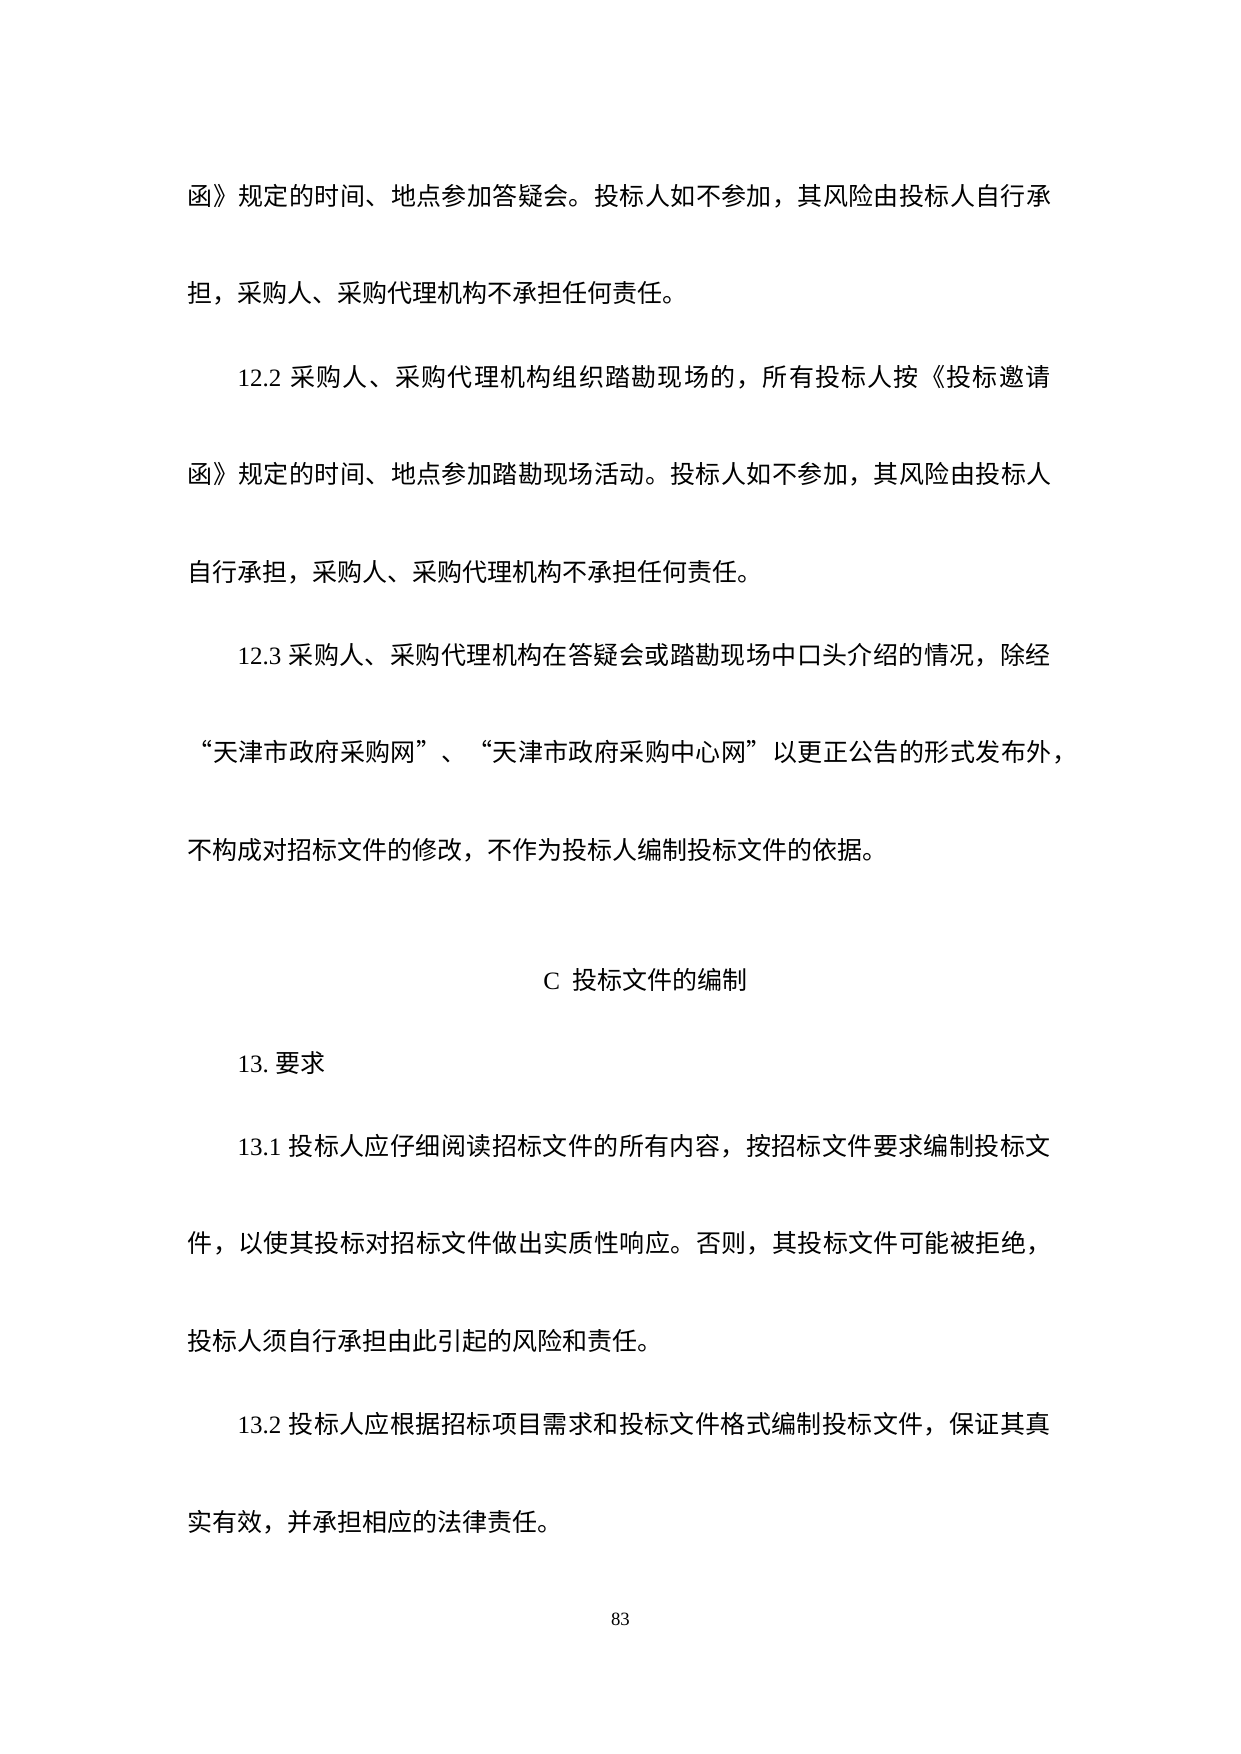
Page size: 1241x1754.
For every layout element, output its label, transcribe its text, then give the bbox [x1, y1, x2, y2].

text 12.3 采购人、采购代理机构在答疑会或踏勘现场中口头介绍的情况，除经“天津市政府采购网”、“天津市政府采购中心网”以更正公告的形式发布外，不构成对招标文件的修改，不作为投标人编制投标文件的依据。 [187, 621, 1053, 881]
text C 投标文件的编制 [187, 946, 1053, 1011]
text 13.2 投标人应根据招标项目需求和投标文件格式编制投标文件，保证其真实有效，并承担相应的法律责任。 [187, 1390, 1053, 1553]
text 12.2 采购人、采购代理机构组织踏勘现场的，所有投标人按《投标邀请函》规定的时间、地点参加踏勘现场活动。投标人如不参加，其风险由投标人自行承担，采购人、采购代理机构不承担任何责任。 [187, 343, 1053, 603]
text 13. 要求 [187, 1029, 1053, 1094]
text 13.1 投标人应仔细阅读招标文件的所有内容，按招标文件要求编制投标文件，以使其投标对招标文件做出实质性响应。否则，其投标文件可能被拒绝，投标人须自行承担由此引起的风险和责任。 [187, 1112, 1053, 1372]
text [187, 162, 1053, 324]
